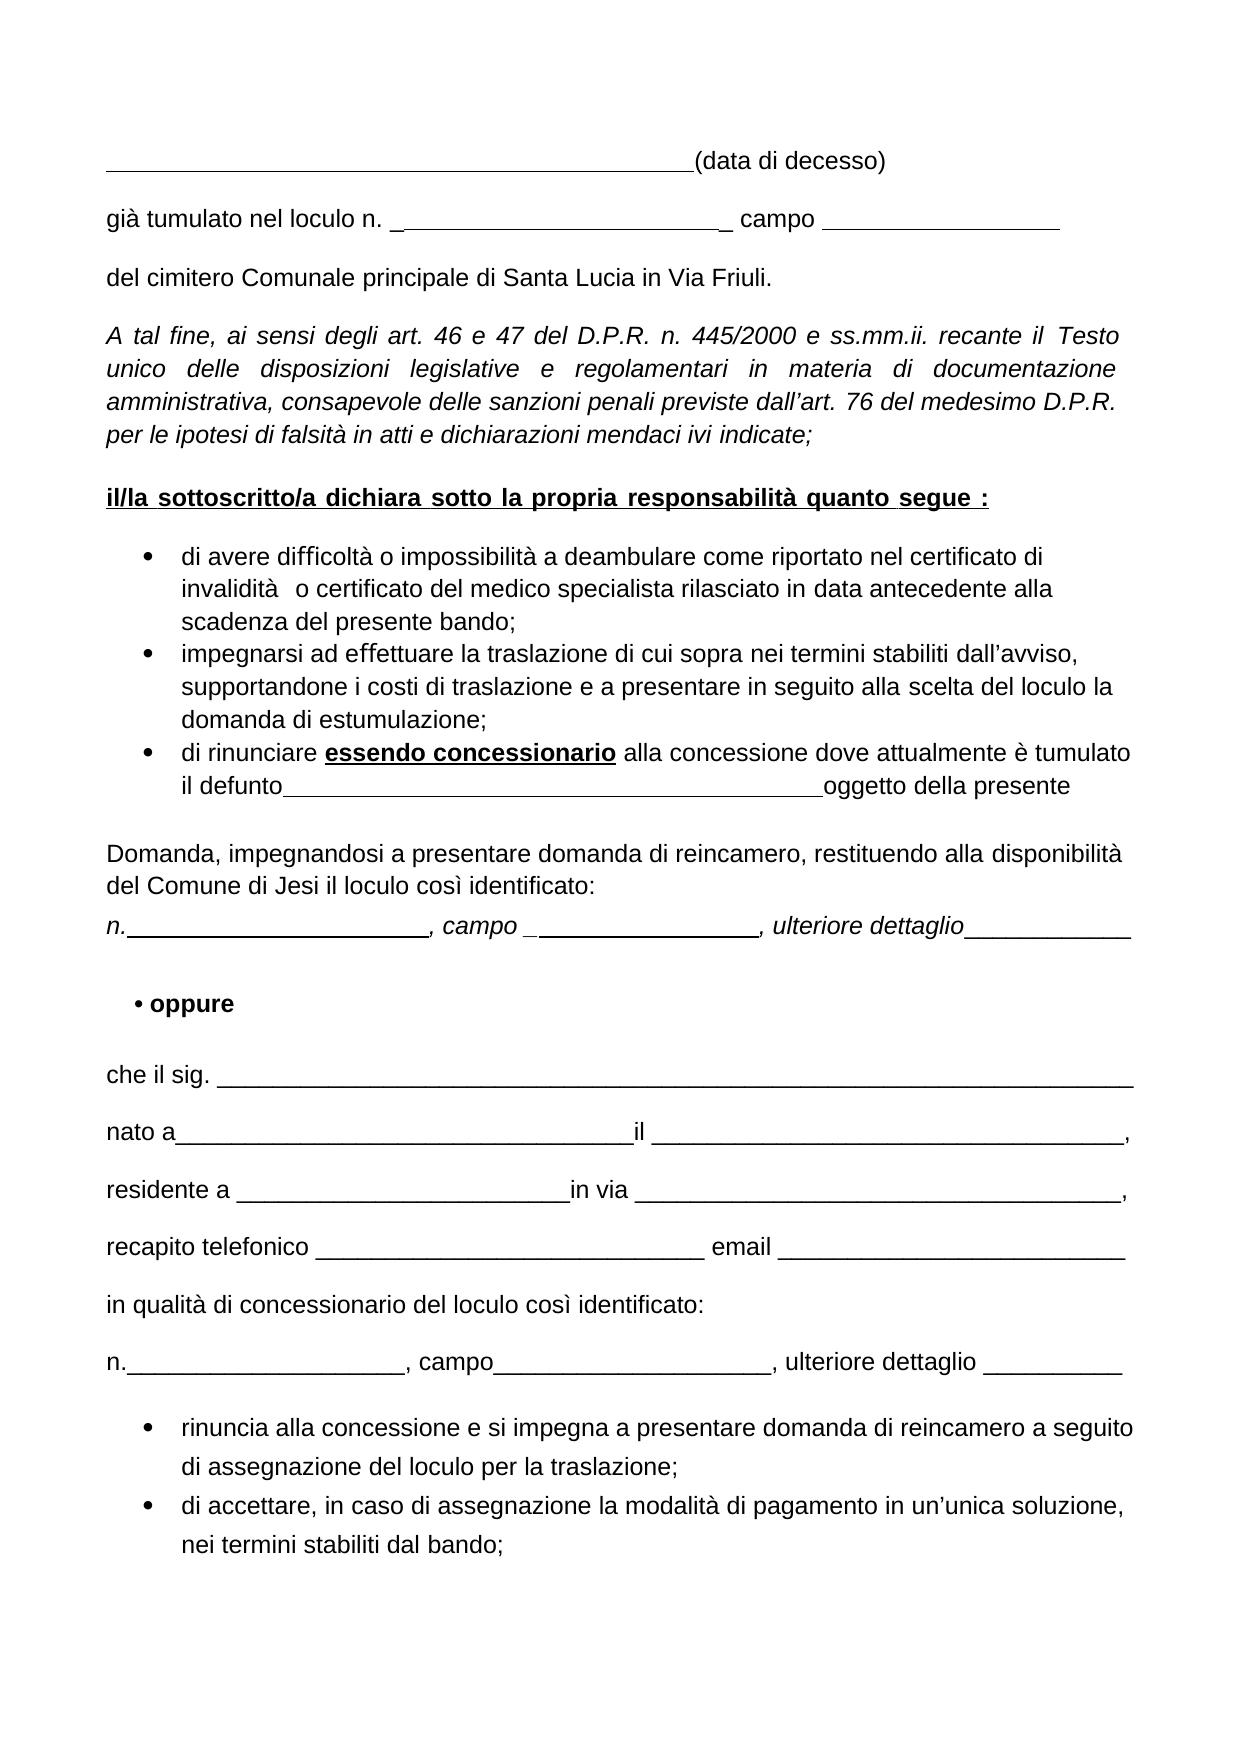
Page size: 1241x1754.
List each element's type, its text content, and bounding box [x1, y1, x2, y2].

text n. , campo _ , ulteriore dettaglio____________ [106, 903, 1136, 942]
text che il sig. __________________________________________________________________ nato a_________________________________il __________________________________, residente a ________________________in via ___________________________________, recapito telefonico ____________________________ email _________________________ in qualità di concessionario del loculo così identiﬁcato: [106, 1060, 1136, 1318]
list di rinunciare essendo concessionario alla concessione dove attualmente è tumulato il defunto oggetto della presente [144, 738, 1136, 800]
list impegnarsi ad eﬀettuare la traslazione di cui sopra nei termini stabiliti dall’avviso, supportandone i costi di traslazione e a presentare in seguito alla scelta del loculo la domanda di estumulazione; [144, 639, 1136, 734]
text il/la sottoscritto/a dichiara sotto la propria responsabilità quanto segue : [106, 483, 1136, 511]
text A tal ﬁne, ai sensi degli art. 46 e 47 del D.P.R. n. 445/2000 e ss.mm.ii. recante il Testo unico delle disposizioni legislative e regolamentari in materia di documentazione amministrativa, consapevole delle sanzioni penali previste dall’art. 76 del medesimo D.P.R. per le ipotesi di falsità in atti e dichiarazioni mendaci ivi indicate; [106, 321, 1119, 448]
list di avere diﬃcoltà o impossibilità a deambulare come riportato nel certiﬁcato di invalidità o certificato del medico specialista rilasciato in data antecedente alla scadenza del presente bando; [144, 542, 1136, 636]
text del cimitero Comunale principale di Santa Lucia in Via Friuli. [106, 263, 1136, 292]
text già tumulato nel loculo n. _ _ campo [106, 203, 1136, 232]
list rinuncia alla concessione e si impegna a presentare domanda di reincamero a seguito di assegnazione del loculo per la traslazione; [144, 1405, 1136, 1483]
text n.____________________, campo____________________, ulteriore dettaglio __________ [106, 1347, 1136, 1376]
list Domanda, impegnandosi a presentare domanda di reincamero, restituendo alla disponibilità del Comune di Jesi il loculo così identiﬁcato: [106, 839, 1136, 900]
list di accettare, in caso di assegnazione la modalità di pagamento in un’unica soluzione, nei termini stabiliti dal bando; [144, 1483, 1136, 1561]
text • oppure [106, 982, 1136, 1021]
text (data di decesso) [106, 146, 1136, 174]
